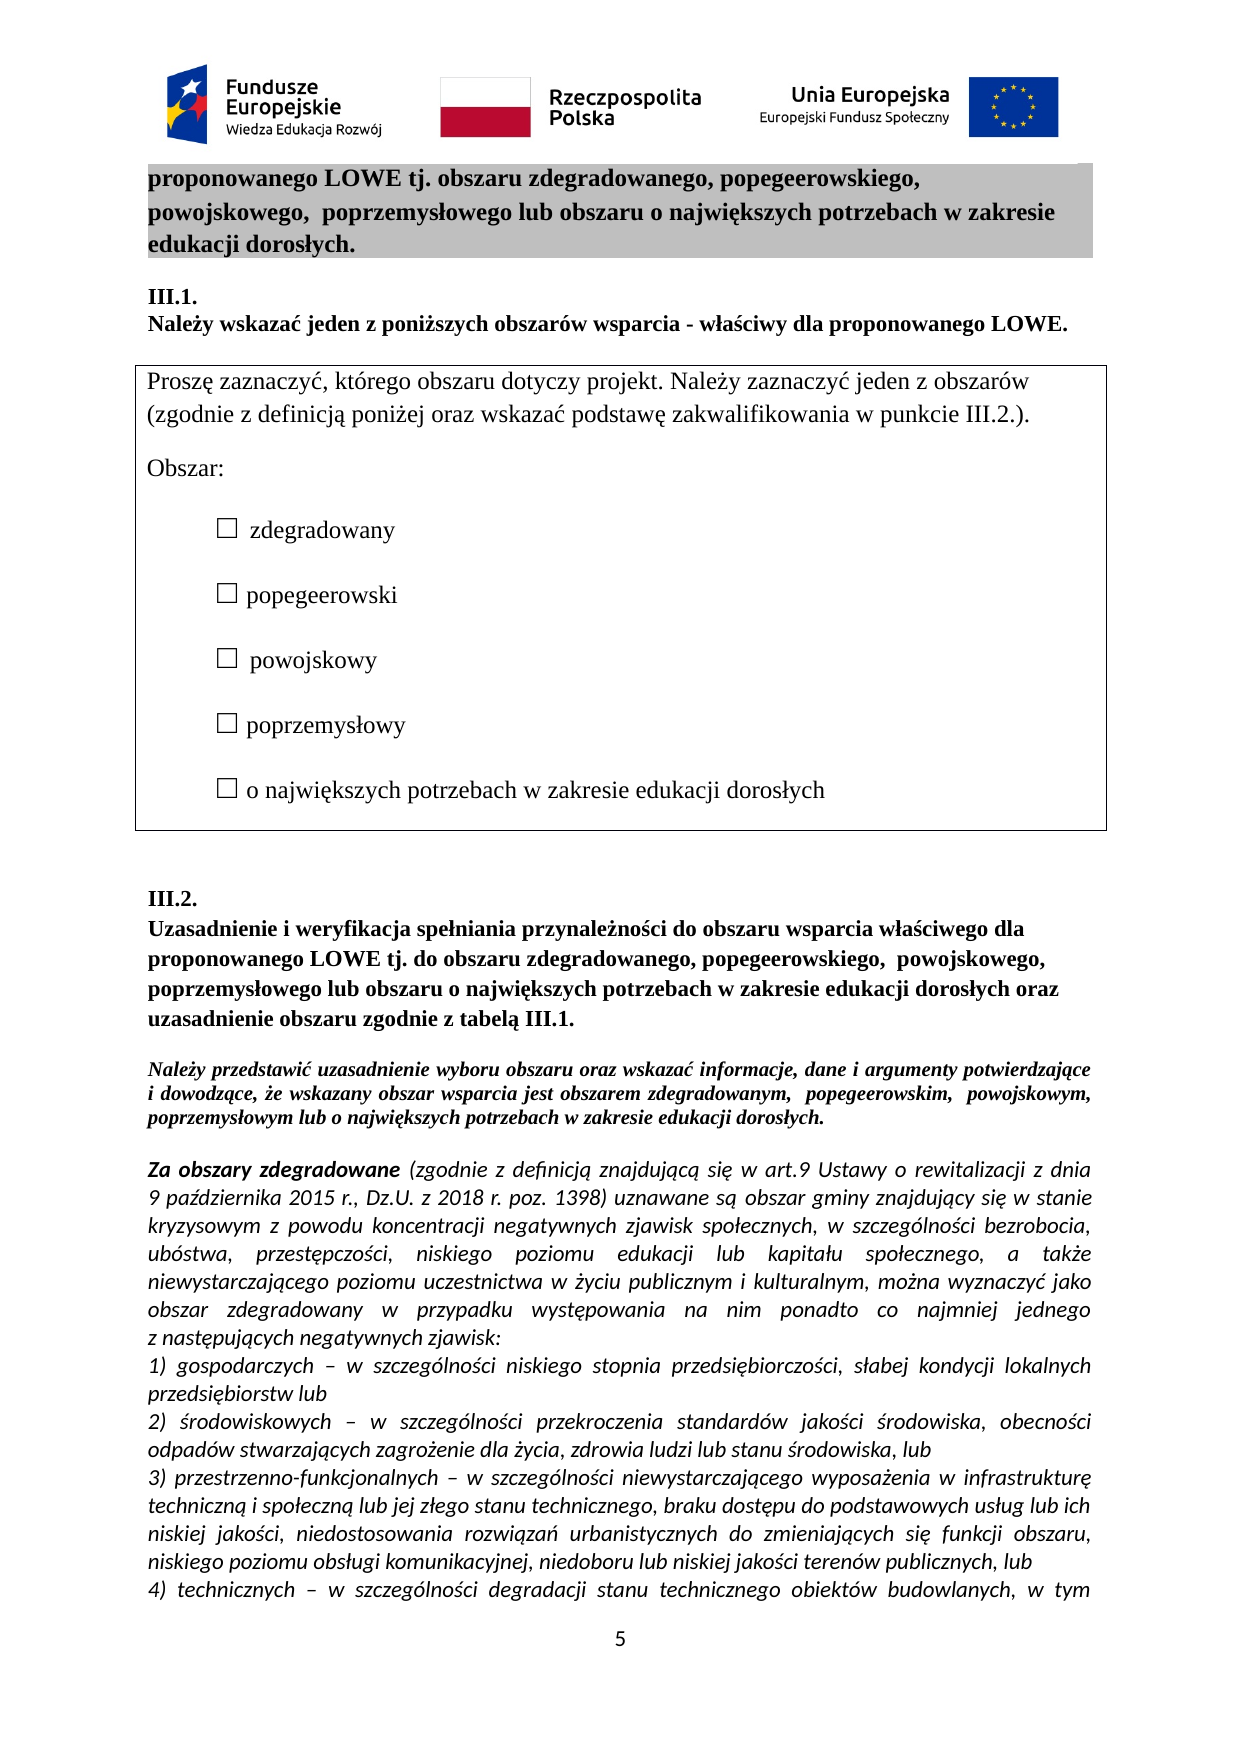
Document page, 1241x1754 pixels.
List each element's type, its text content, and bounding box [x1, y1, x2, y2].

text Należy przedstawić uzasadnienie wyboru obszaru oraz wskazać informacje, dane i argumenty potwierdzające i dowodzące, że wskazany obszar wsparcia jest obszarem zdegradowanym, popegeerowskim, powojskowym, poprzemysłowym lub o największych potrzebach w zakresie edukacji dorosłych. [148, 1057, 1093, 1129]
text Za obszary zdegradowane (zgodnie z definicją znajdującą się w art.9 Ustawy o rewitalizacji z dnia 9 października 2015 r., Dz.U. z 2018 r. poz. 1398) uznawane są obszar gminy znajdujący się w stanie kryzysowym z powodu koncentracji negatywnych zjawisk społecznych, w szczególności bezrobocia, ubóstwa, przestępczości, niskiego poziomu edukacji lub kapitału społecznego, a także niewystarczającego poziomu uczestnictwa w życiu publicznym i kulturalnym, można wyznaczyć jako obszar zdegradowany w przypadku występowania na nim ponadto co najmniej jednego z następujących negatywnych zjawisk: [148, 1155, 1093, 1351]
text III.2. Uzasadnienie i weryfikacja spełniania przynależności do obszaru wsparcia właściwego dla proponowanego LOWE tj. do obszaru zdegradowanego, popegeerowskiego, powojskowego, poprzemysłowego lub obszaru o największych potrzebach w zakresie edukacji dorosłych oraz uzasadnienie obszaru zgodnie z tabelą III.1. [148, 885, 1093, 1032]
picture [147, 44, 1078, 164]
table_header Proszę zaznaczyć, którego obszaru dotyczy projekt. Należy zaznaczyć jeden z obszarów (zgodnie z definicją poniżej oraz wskazać podstawę zakwalifikowania w punkcie III.2.). Obszar: □ zdegradowany □ popegeerowski □ powojskowy □ poprzemysłowy □ o największych potrzebach w zakresie edukacji dorosłych [136, 366, 1106, 830]
text 3) przestrzenno-funkcjonalnych – w szczególności niewystarczającego wyposażenia w infrastrukturę techniczną i społeczną lub jej złego stanu technicznego, braku dostępu do podstawowych usług lub ich niskiej jakości, niedostosowania rozwiązań urbanistycznych do zmieniających się funkcji obszaru, niskiego poziomu obsługi komunikacyjnej, niedoboru lub niskiej jakości terenów publicznych, lub [148, 1463, 1093, 1575]
text 2) środowiskowych – w szczególności przekroczenia standardów jakości środowiska, obecności odpadów stwarzających zagrożenie dla życia, zdrowia ludzi lub stanu środowiska, lub [148, 1407, 1093, 1463]
text III.1. Należy wskazać jeden z poniższych obszarów wsparcia - właściwy dla proponowanego LOWE. [148, 283, 1093, 336]
text 1) gospodarczych – w szczególności niskiego stopnia przedsiębiorczości, słabej kondycji lokalnych przedsiębiorstw lub [148, 1351, 1093, 1407]
